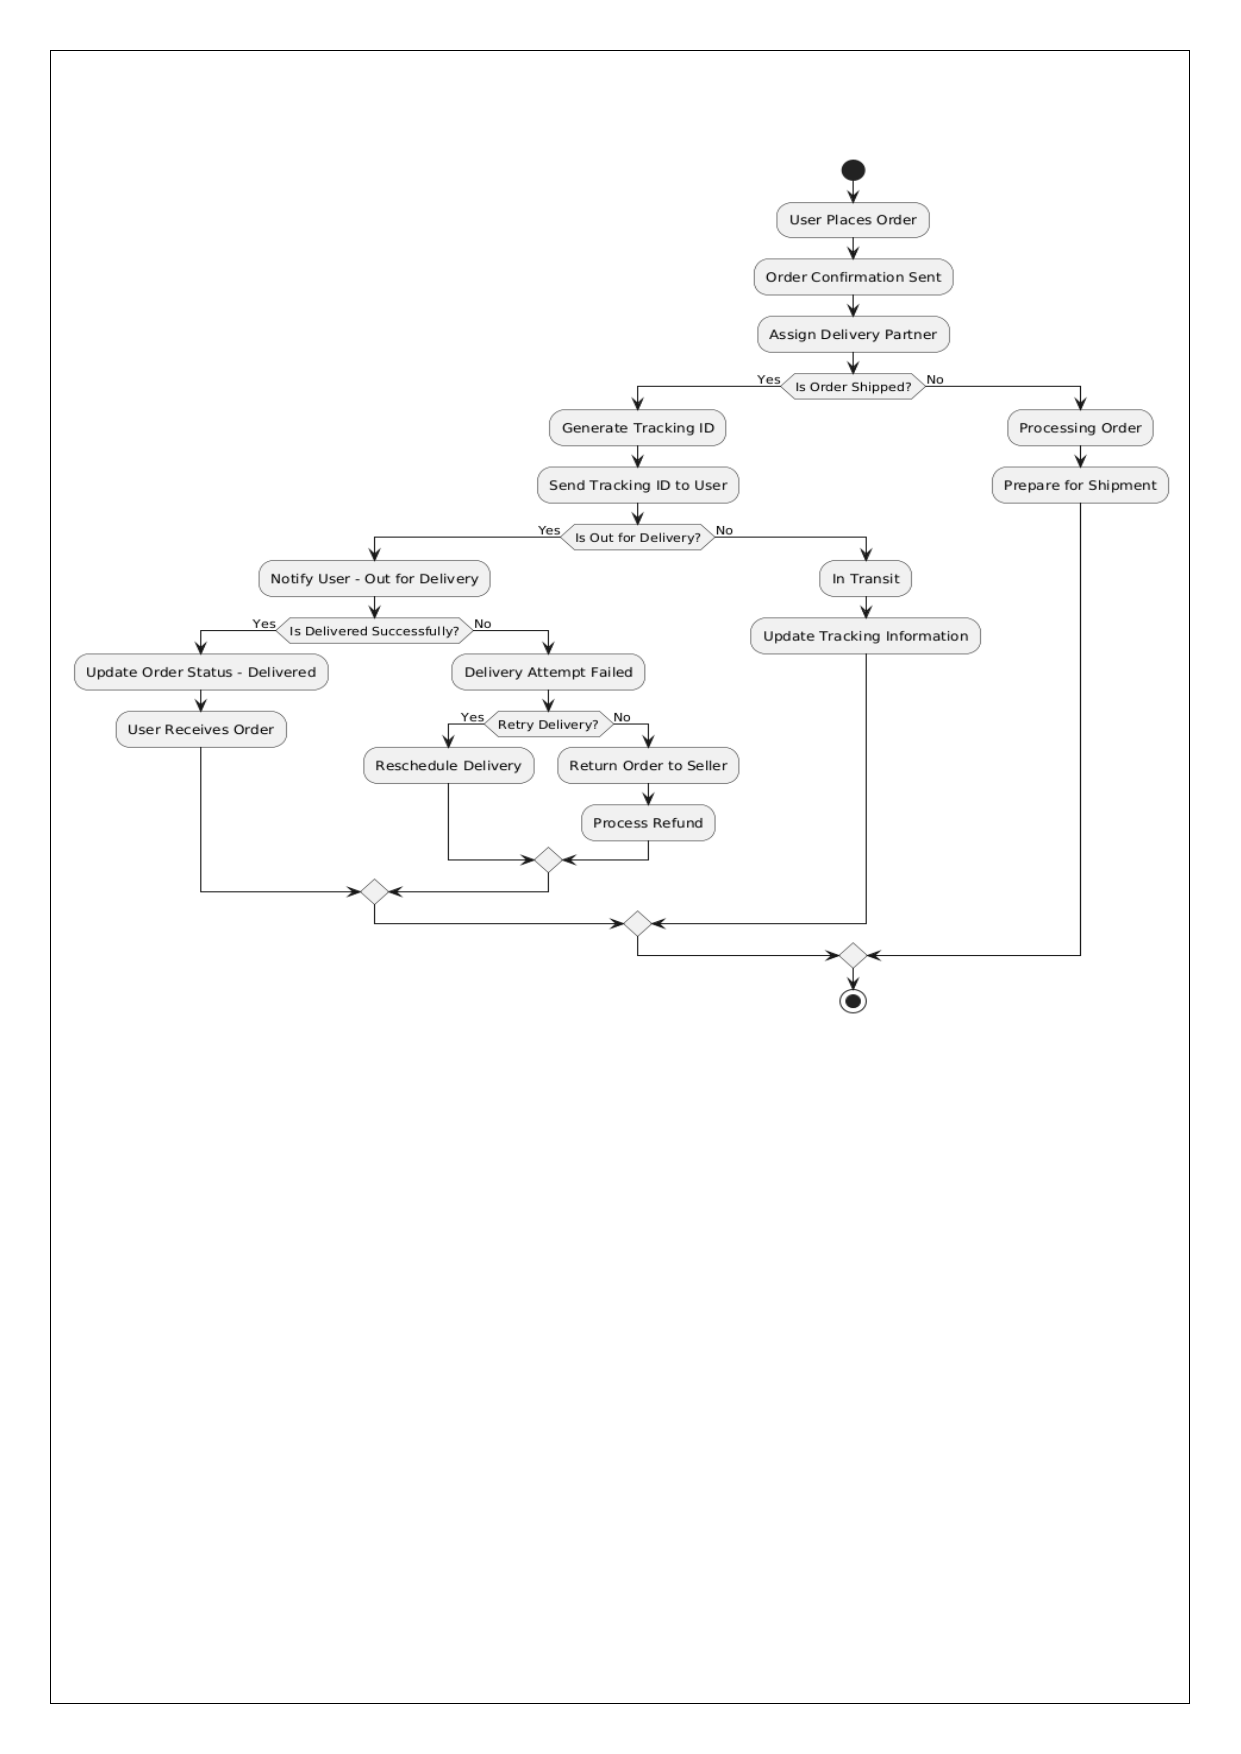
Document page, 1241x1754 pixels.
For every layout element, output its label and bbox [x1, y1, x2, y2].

picture [61, 150, 1180, 1023]
